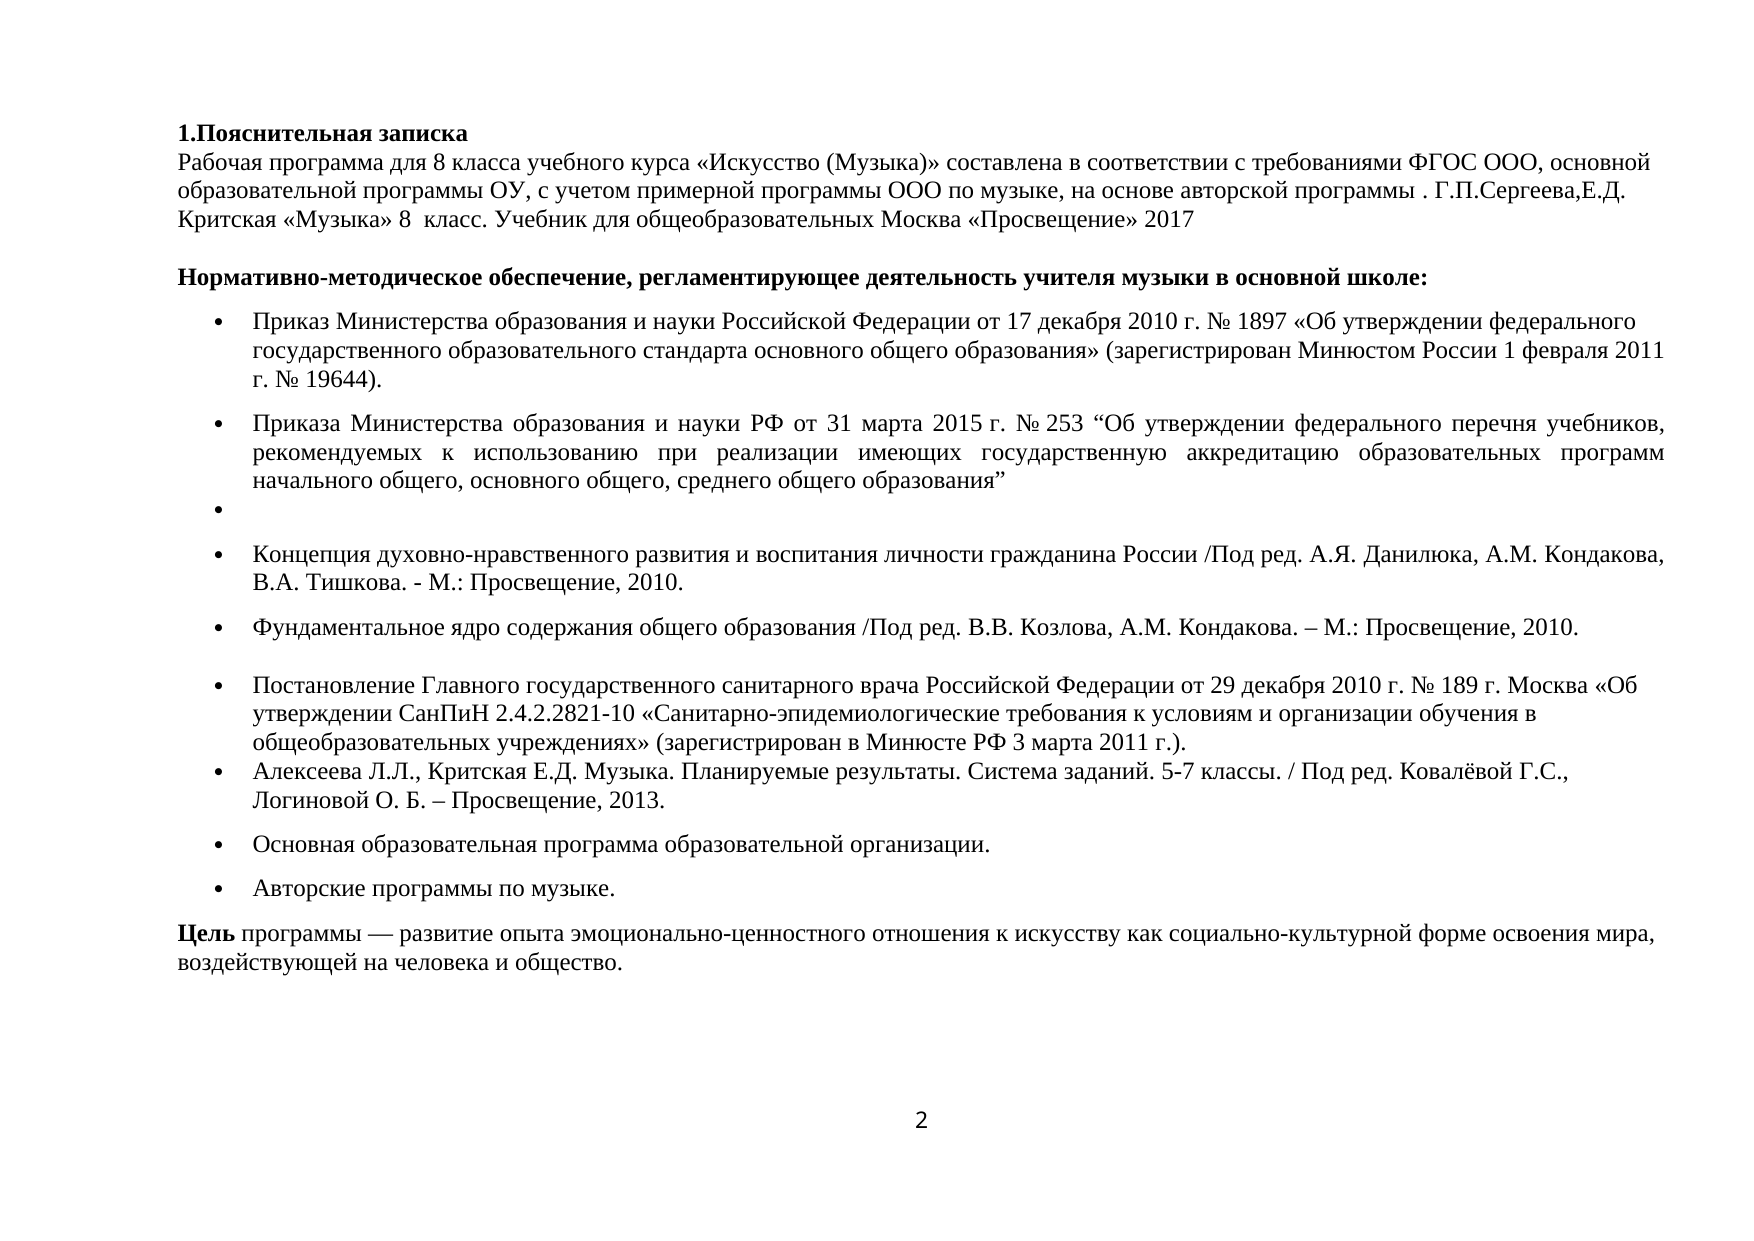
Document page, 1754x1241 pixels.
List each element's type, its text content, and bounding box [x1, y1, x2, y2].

list Постановление Главного государственного санитарного врача Российской Федерации от 29 декабря 2010 г. № 189 г. Москва «Об утверждении СанПиН 2.4.2.2821-10 «Санитарно-эпидемиологические требования к условиям и организации обучения в общеобразовательных учреждениях» (зарегистрирован в Минюсте РФ 3 марта 2011 г.). [215, 670, 1665, 756]
list Алексеева Л.Л., Критская Е.Д. Музыка. Планируемые результаты. Система заданий. 5-7 классы. / Под ред. Ковалёвой Г.С., Логиновой О. Б. – Просвещение, 2013. [215, 756, 1665, 813]
list Основная образовательная программа образовательной организации. [215, 829, 1665, 858]
list Приказ Министерства образования и науки Российской Федерации от 17 декабря 2010 г. № 1897 «Об утверждении федерального государственного образовательного стандарта основного общего образования» (зарегистрирован Минюстом России 1 февраля 2011 г. № 19644). [215, 306, 1665, 392]
text Цель программы — развитие опыта эмоционально-ценностного отношения к искусству как социально-культурной форме освоения мира, воздействующей на человека и общество. [177, 918, 1665, 975]
list Концепция духовно-нравственного развития и воспитания личности гражданина России /Под ред. А.Я. Данилюка, А.М. Кондакова, В.А. Тишкова. - М.: Просвещение, 2010. [215, 539, 1665, 596]
list Авторские программы по музыке. [215, 873, 1665, 902]
text Рабочая программа для 8 класса учебного курса «Искусство (Музыка)» составлена в соответствии с требованиями ФГОС ООО, основной образовательной программы ОУ, с учетом примерной программы ООО по музыке, на основе авторской программы . Г.П.Сергеева,Е.Д. Критская «Музыка» 8 класс. Учебник для общеобразовательных Москва «Просвещение» 2017 [177, 147, 1665, 233]
text 1.Пояснительная записка [177, 118, 1665, 147]
text Нормативно-методическое обеспечение, регламентирующее деятельность учителя музыки в основной школе: [177, 262, 1665, 291]
list Фундаментальное ядро содержания общего образования /Под ред. В.В. Козлова, А.М. Кондакова. – М.: Просвещение, 2010. [215, 612, 1665, 641]
list Приказа Министерства образования и науки РФ от 31 марта . № 253 “Об утверждении федерального перечня учебников, рекомендуемых к использованию при реализации имеющих государственную аккредитацию образовательных программ начального общего, основного общего, среднего общего образования” [215, 408, 1665, 494]
